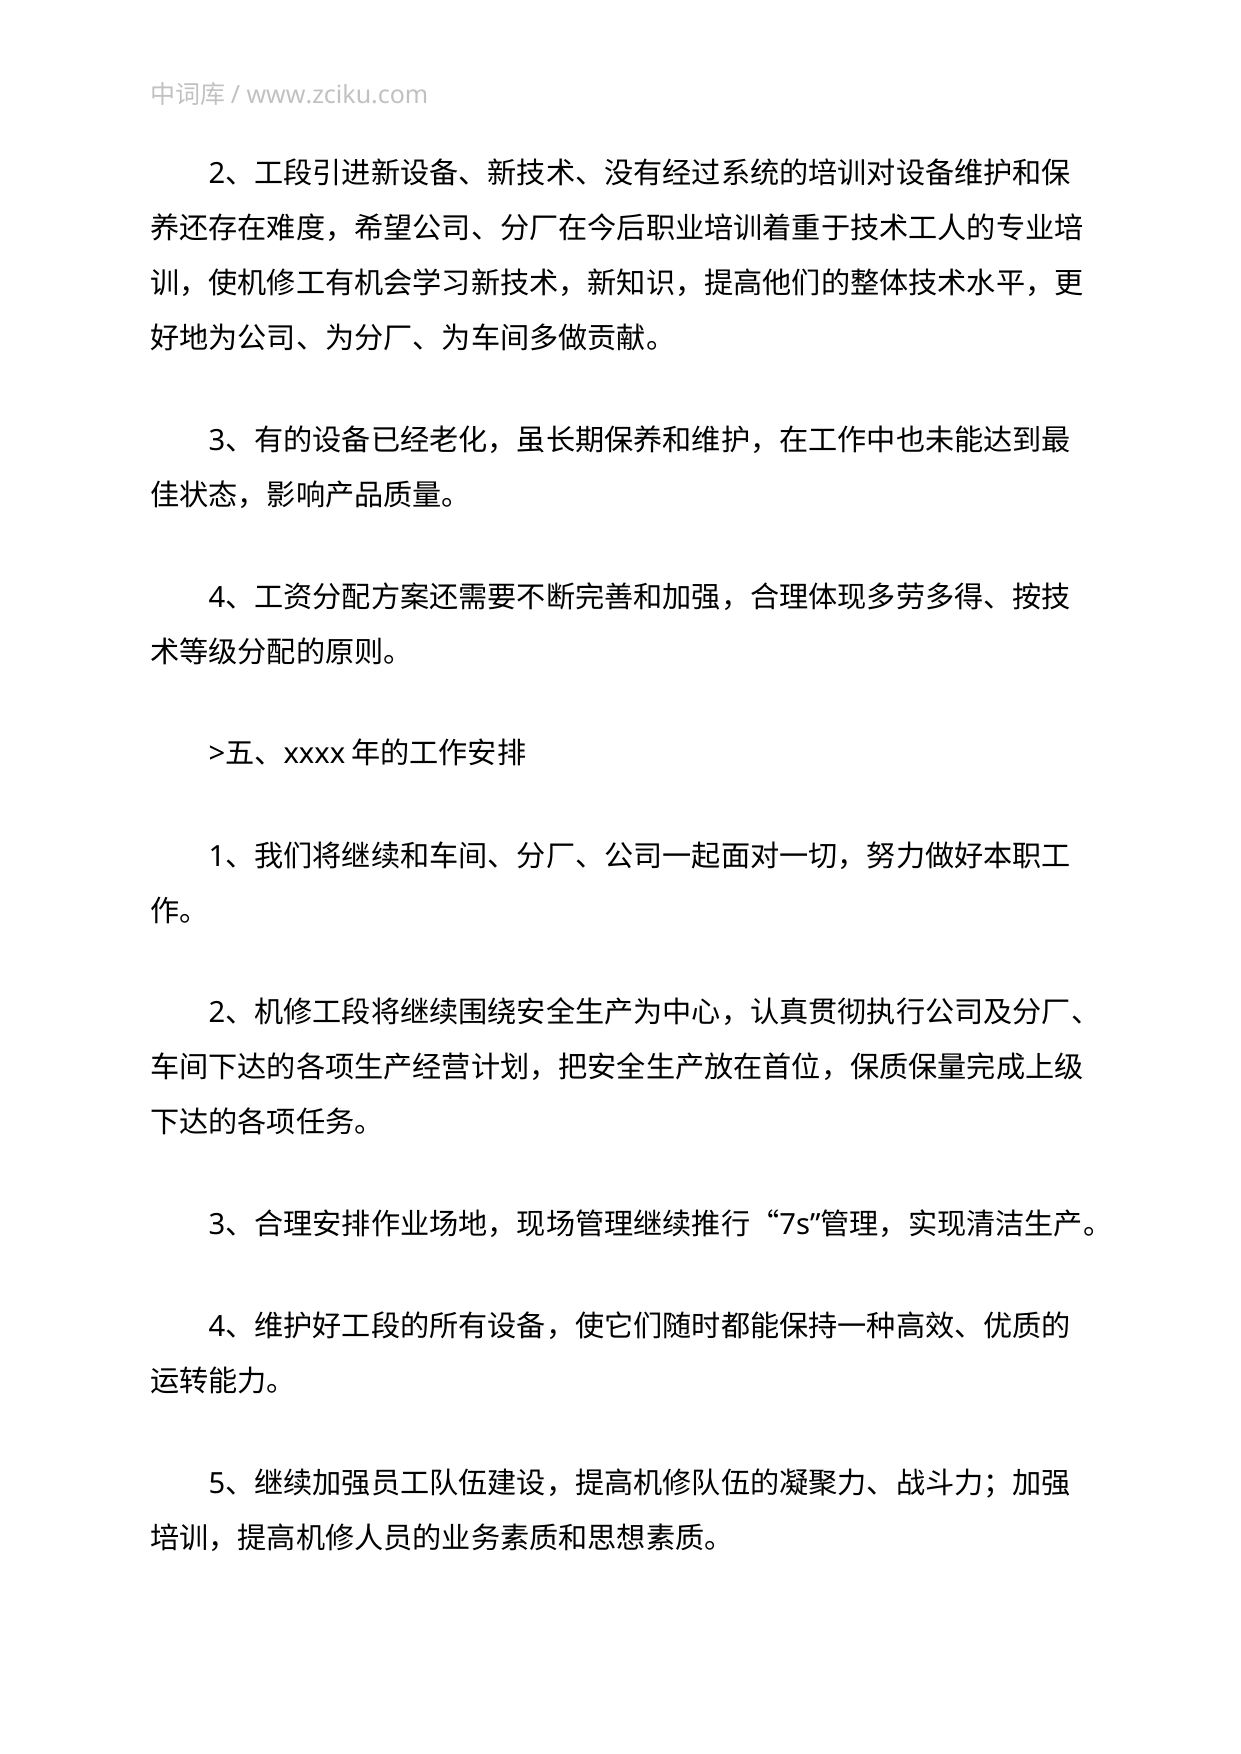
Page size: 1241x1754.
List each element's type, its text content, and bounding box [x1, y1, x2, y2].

text 2、工段引进新设备、新技术、没有经过系统的培训对设备维护和保养还存在难度，希望公司、分厂在今后职业培训着重于技术工人的专业培训，使机修工有机会学习新技术，新知识，提高他们的整体技术水平，更好地为公司、为分厂、为车间多做贡献。 [150, 150, 1090, 357]
text 1、我们将继续和车间、分厂、公司一起面对一切，努力做好本职工作。 [150, 832, 1090, 929]
text 4、维护好工段的所有设备，使它们随时都能保持一种高效、优质的运转能力。 [150, 1302, 1090, 1400]
text >五、xxxx年的工作安排 [150, 730, 1090, 772]
text 5、继续加强员工队伍建设，提高机修队伍的凝聚力、战斗力；加强培训，提高机修人员的业务素质和思想素质。 [150, 1459, 1090, 1557]
text 2、机修工段将继续围绕安全生产为中心，认真贯彻执行公司及分厂、车间下达的各项生产经营计划，把安全生产放在首位，保质保量完成上级下达的各项任务。 [150, 989, 1090, 1141]
text 3、有的设备已经老化，虽长期保养和维护，在工作中也未能达到最佳状态，影响产品质量。 [150, 417, 1090, 514]
text 4、工资分配方案还需要不断完善和加强，合理体现多劳多得、按技术等级分配的原则。 [150, 573, 1090, 671]
text 3、合理安排作业场地，现场管理继续推行“7s”管理，实现清洁生产。 [150, 1201, 1090, 1243]
